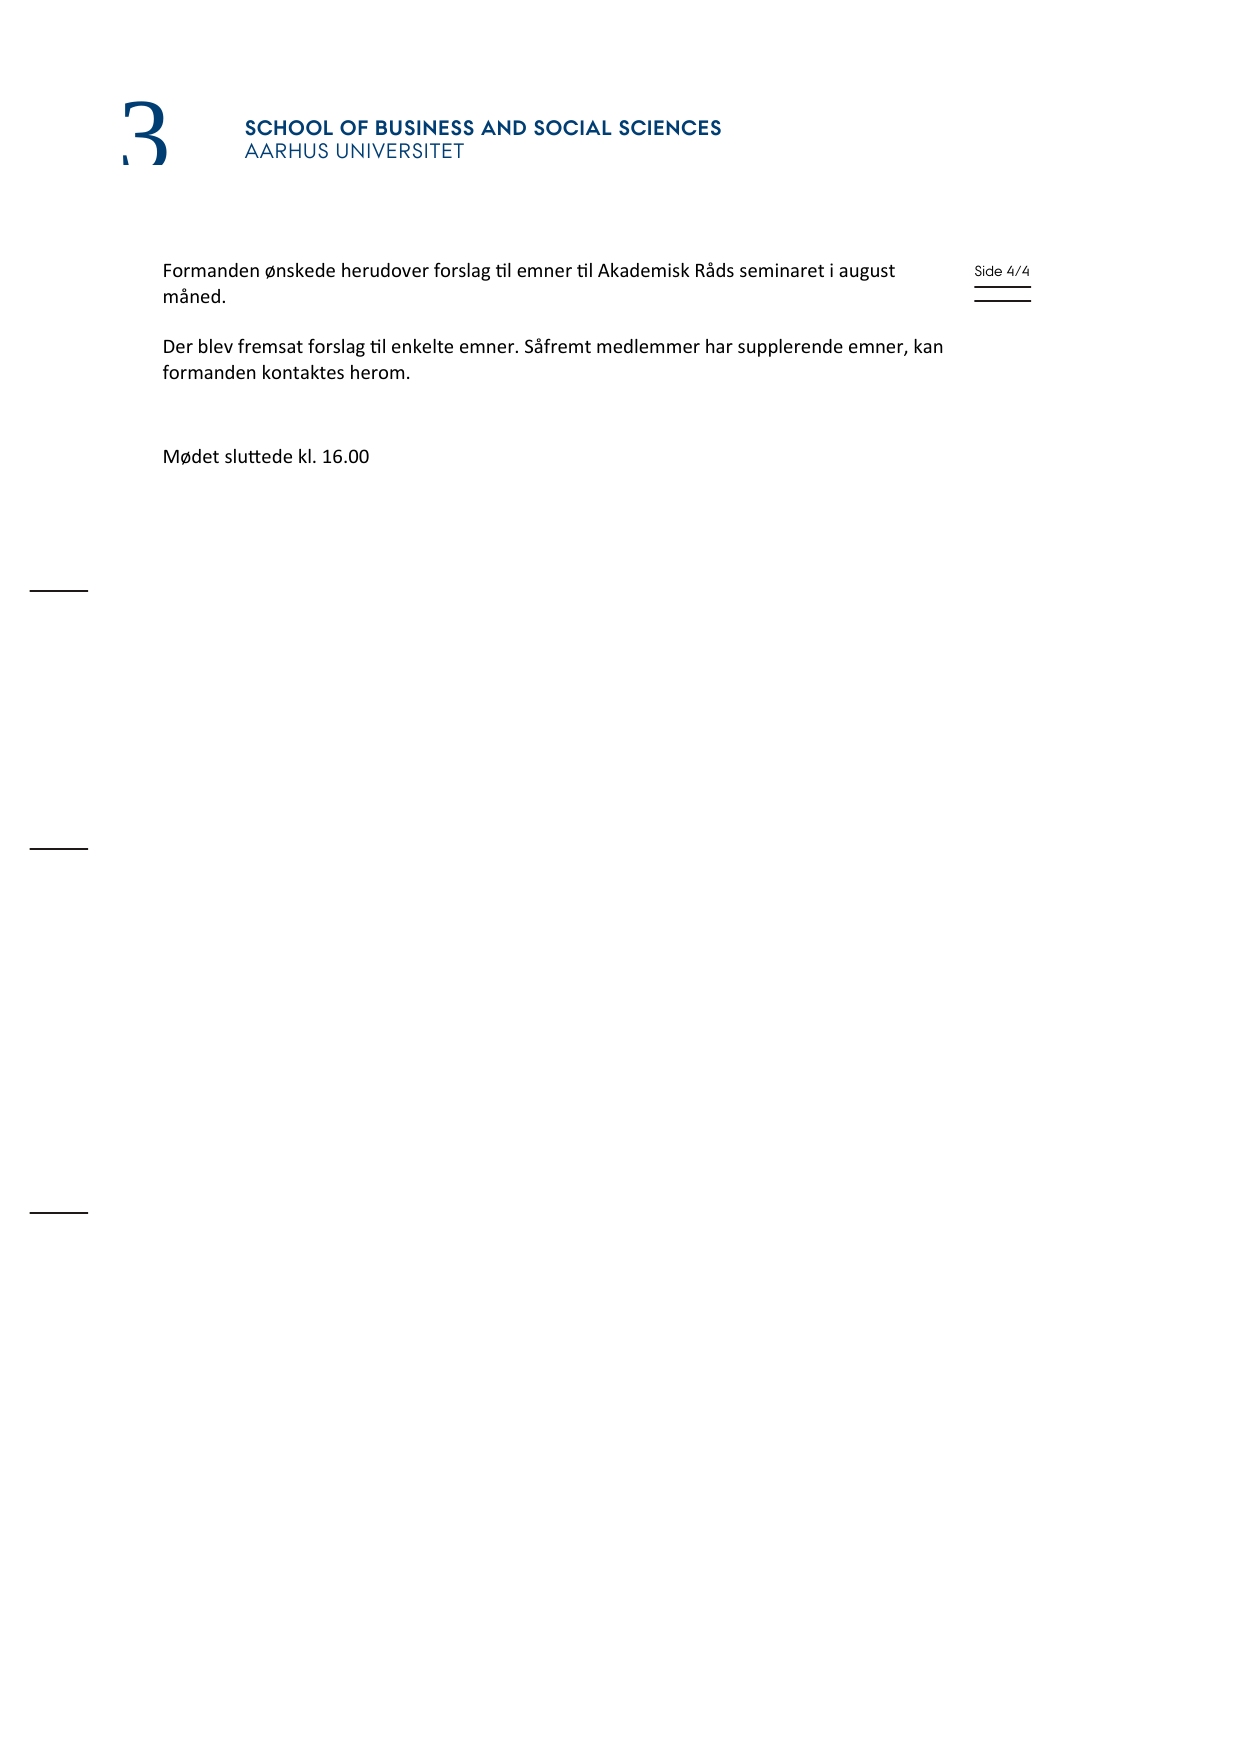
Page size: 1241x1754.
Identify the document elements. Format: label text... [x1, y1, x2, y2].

subtitle Formanden ønskede herudover forslag til emner til Akademisk Råds seminaret i august måned. [162, 257, 945, 308]
subtitle Der blev fremsat forslag til enkelte emner. Såfremt medlemmer har supplerende emner, kan formanden kontaktes herom. [162, 334, 945, 384]
text Mødet sluttede kl. 16.00 [156, 443, 945, 468]
